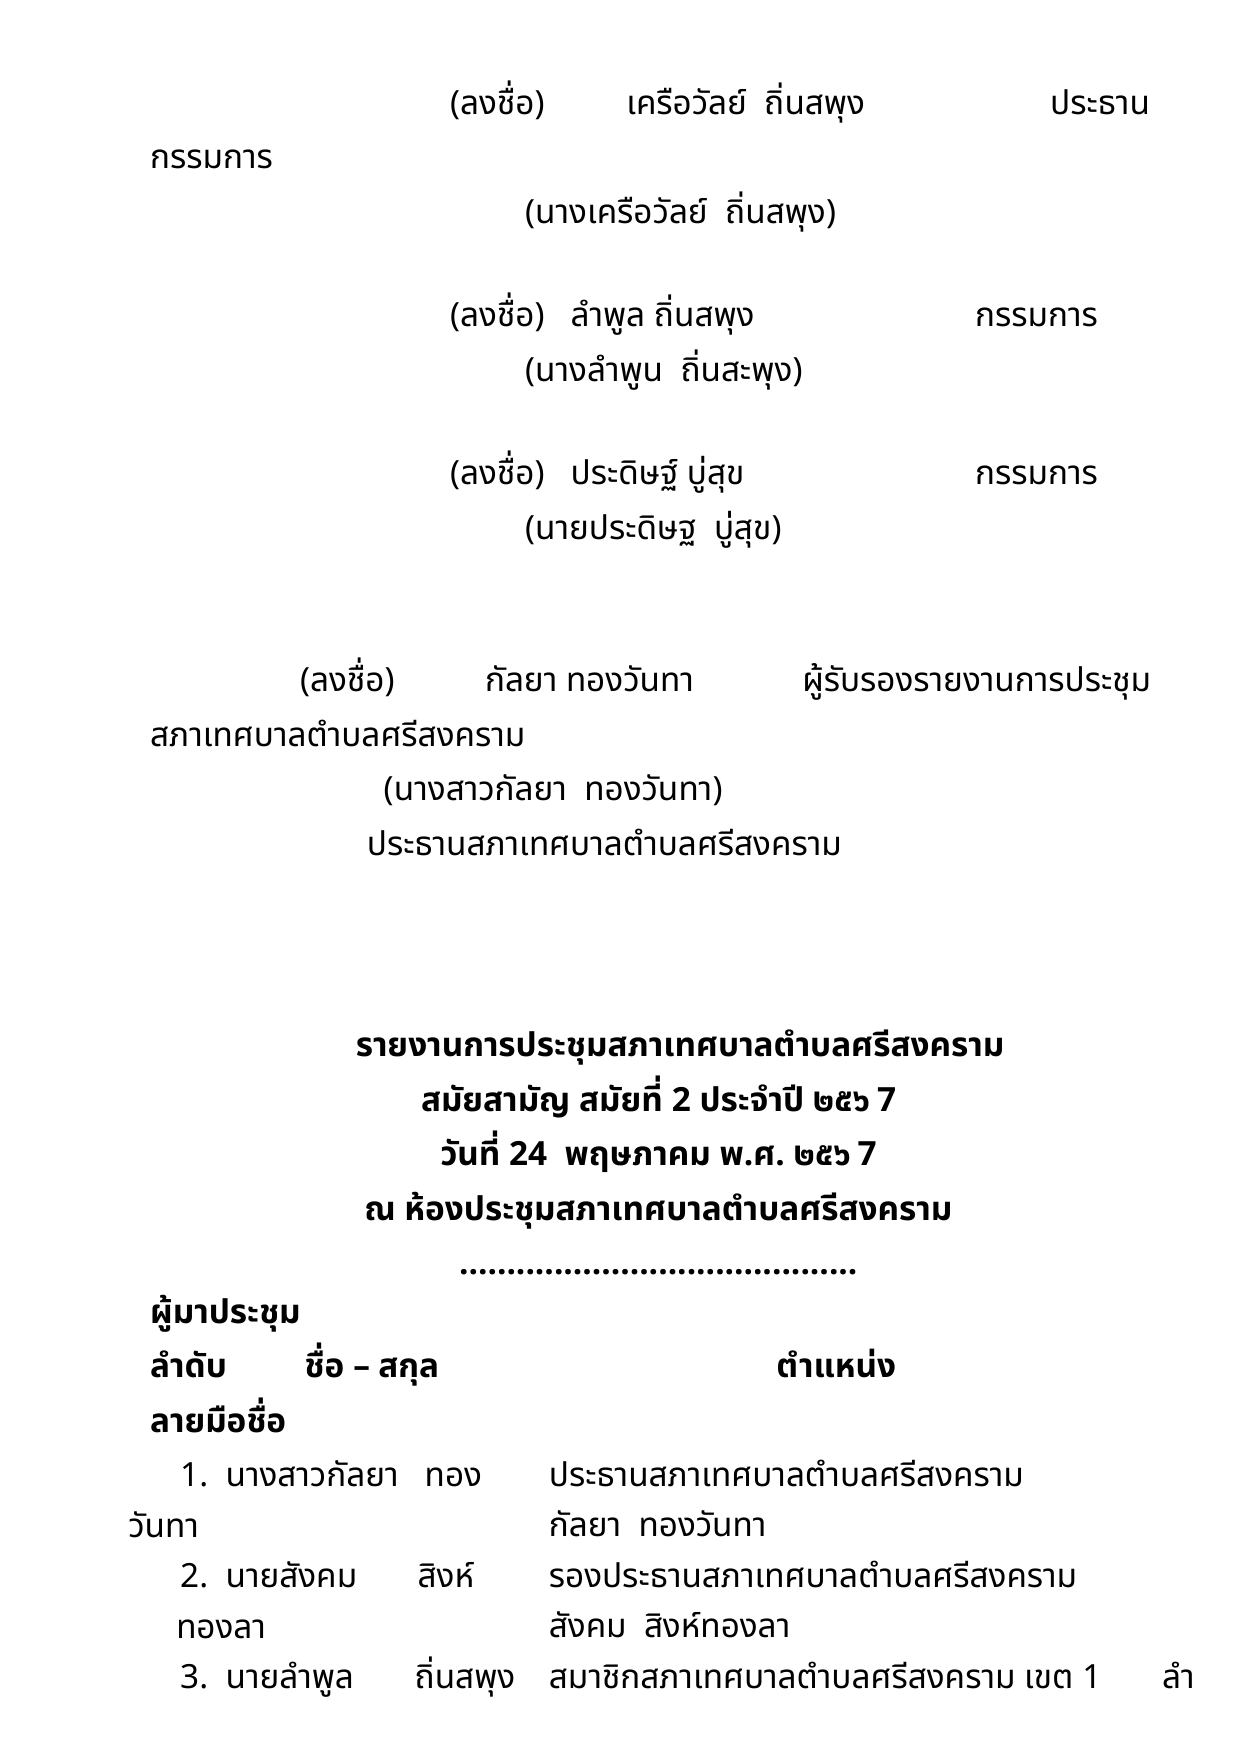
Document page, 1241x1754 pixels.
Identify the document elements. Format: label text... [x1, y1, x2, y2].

text ลำดับ ชื่อ – สกุล ตำแหน่ง ลายมือชื่อ [150, 1342, 1167, 1447]
text (ลงชื่อ) เครือวัลย์ ถิ่นสพุง ประธานกรรมการ [150, 78, 1167, 183]
text .......................................... [150, 1239, 1167, 1284]
text ประธานสภาเทศบาลตำบลศรีสงคราม [150, 820, 1167, 870]
text ณ ห้องประชุมสภาเทศบาลตำบลศรีสงคราม [150, 1184, 1167, 1235]
text (นายประดิษฐ บู่สุข) [150, 504, 1167, 554]
text (ลงชื่อ) กัลยา ทองวันทา ผู้รับรองรายงานการประชุมสภาเทศบาลตำบลศรีสงคราม [150, 656, 1167, 761]
text ผู้มาประชุม [150, 1288, 1167, 1338]
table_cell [538, 1653, 1211, 1704]
text (นางเครือวัลย์ ถิ่นสพุง) [150, 187, 1167, 238]
text สมัยสามัญ สมัยที่ 2 ประจำปี ๒๕๖7 [150, 1075, 1167, 1126]
table_header ประธานสภาเทศบาลตำบลศรีสงคราม กัลยา ทองวันทา รองประธานสภาเทศบาลตำบลศรีสงคราม สังคม สิงห์ทองลา [538, 1451, 1211, 1653]
text รายงานการประชุมสภาเทศบาลตำบลศรีสงคราม [150, 1021, 1167, 1071]
text (นางลำพูน ถิ่นสะพุง) [150, 346, 1167, 396]
text วันที่ 24 พฤษภาคม พ.ศ. ๒๕๖7 [150, 1130, 1167, 1181]
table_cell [117, 1653, 537, 1704]
text (ลงชื่อ) ประดิษฐ์ บู่สุข กรรมการ [150, 449, 1167, 500]
table_header 1. นางสาวกัลยา ทองวันทา 2. นายสังคม สิงห์ทองลา [117, 1451, 537, 1653]
text (ลงชื่อ) ลำพูล ถิ่นสพุง กรรมการ [150, 291, 1167, 342]
text (นางสาวกัลยา ทองวันทา) [150, 765, 1167, 816]
